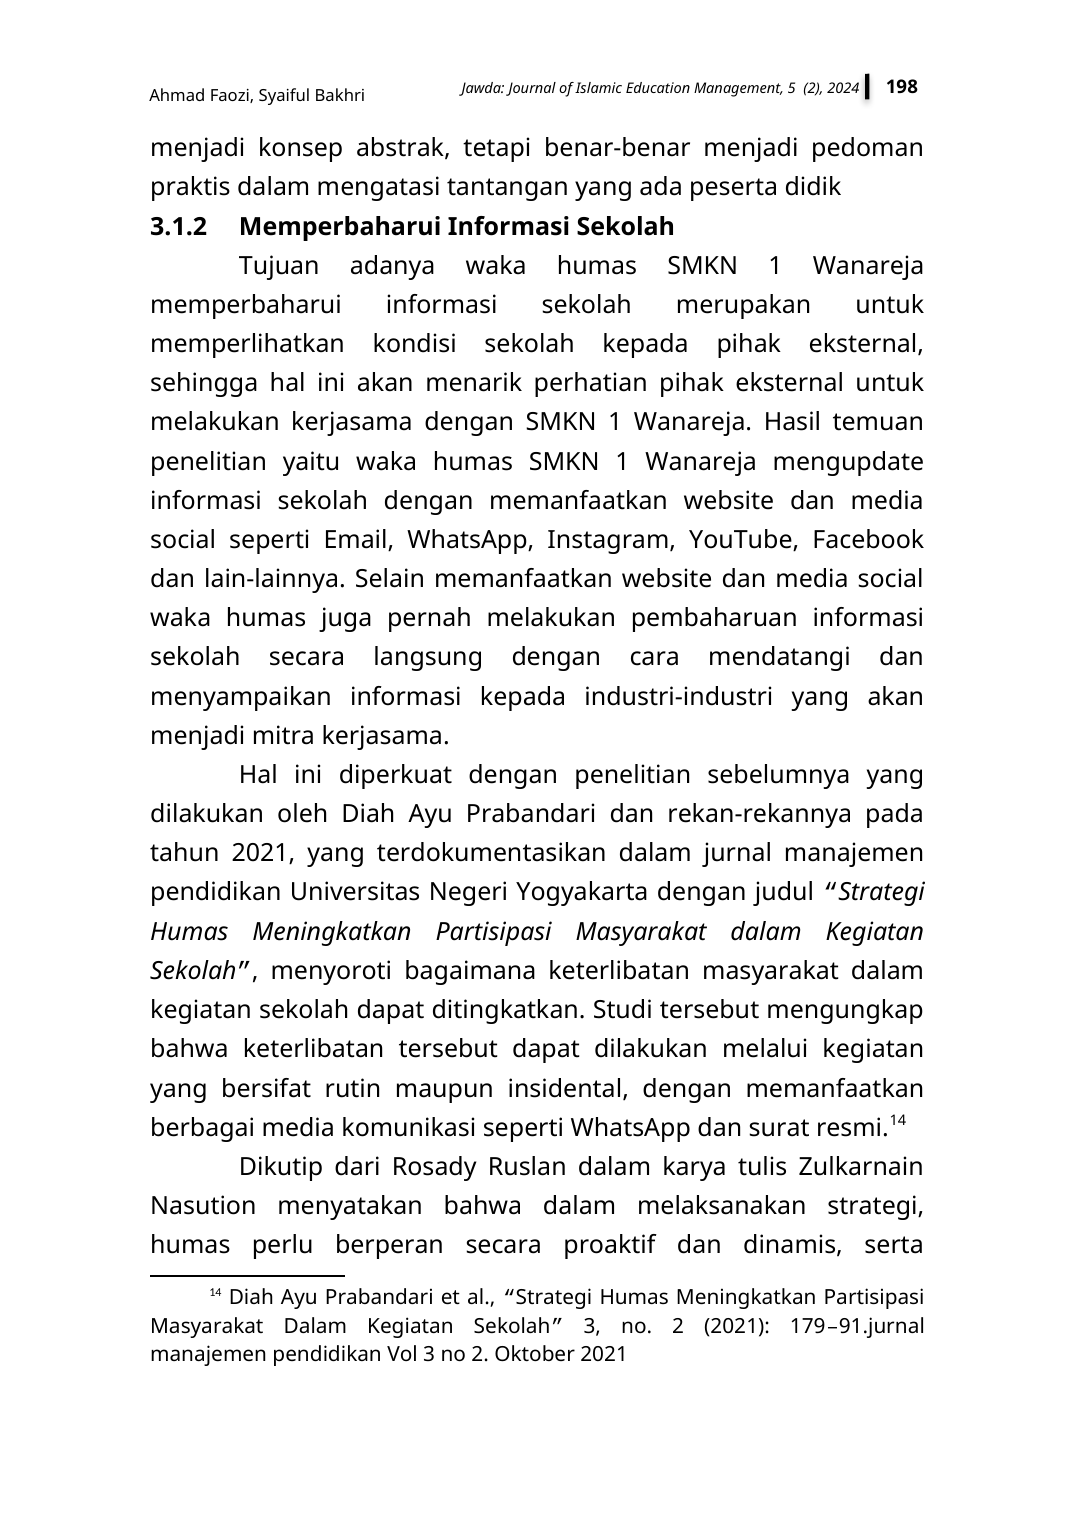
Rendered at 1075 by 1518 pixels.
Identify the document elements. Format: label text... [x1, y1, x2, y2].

text Tujuan adanya waka humas SMKN 1 Wanareja memperbaharui informasi sekolah merupakan untuk memperlihatkan kondisi sekolah kepada pihak eksternal, sehingga hal ini akan menarik perhatian pihak eksternal untuk melakukan kerjasama dengan SMKN 1 Wanareja. Hasil temuan penelitian yaitu waka humas SMKN 1 Wanareja mengupdate informasi sekolah dengan memanfaatkan website dan media social seperti Email, WhatsApp, Instagram, YouTube, Facebook dan lain-lainnya. Selain memanfaatkan website dan media social waka humas juga pernah melakukan pembaharuan informasi sekolah secara langsung dengan cara mendatangi dan menyampaikan informasi kepada industri-industri yang akan menjadi mitra kerjasama. [150, 247, 925, 751]
text Hal ini diperkuat dengan penelitian sebelumnya yang dilakukan oleh Diah Ayu Prabandari dan rekan-rekannya pada tahun 2021, yang terdokumentasikan dalam jurnal manajemen pendidikan Universitas Negeri Yogyakarta dengan judul “Strategi Humas Meningkatkan Partisipasi Masyarakat dalam Kegiatan Sekolah”, menyoroti bagaimana keterlibatan masyarakat dalam kegiatan sekolah dapat ditingkatkan. Studi tersebut mengungkap bahwa keterlibatan tersebut dapat dilakukan melalui kegiatan yang bersifat rutin maupun insidental, dengan memanfaatkan berbagai media komunikasi seperti WhatsApp dan surat resmi. [150, 756, 925, 1143]
list Memperbaharui Informasi Sekolah [150, 208, 925, 242]
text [150, 1148, 925, 1261]
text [150, 130, 925, 203]
